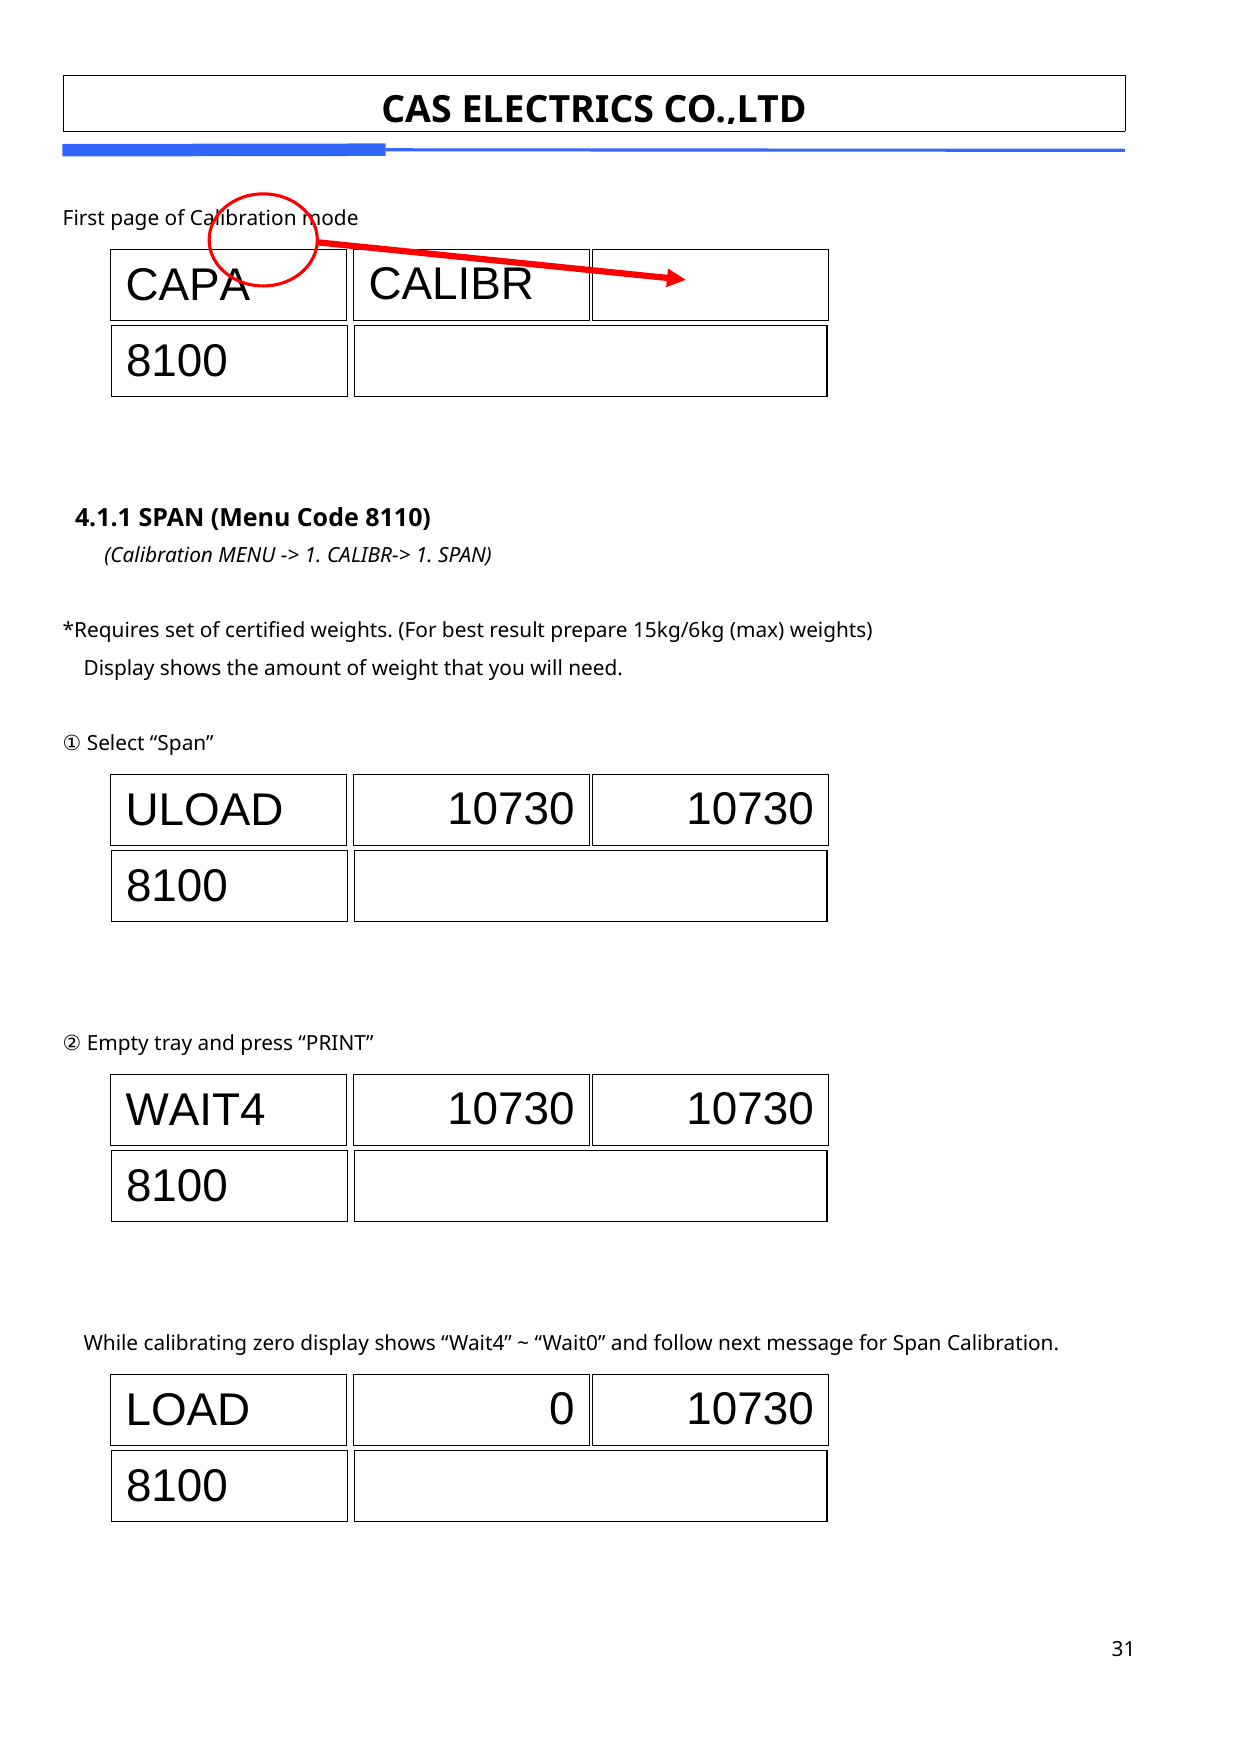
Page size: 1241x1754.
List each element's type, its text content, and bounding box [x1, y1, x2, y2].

text ① Select “Span” [62, 723, 1135, 761]
subtitle 4.1.1 SPAN (Menu Code 8110) [62, 498, 1135, 536]
text *Requires set of certified weights. (For best result prepare 15kg/6kg (max) weights) [62, 611, 1135, 648]
text First page of Calibration mode [62, 198, 234, 236]
text First page of Calibration mode [212, 198, 315, 236]
text First page of Calibration mode [292, 198, 1135, 236]
text (Calibration MENU -> 1. CALIBR-> 1. SPAN) [62, 536, 1135, 573]
text ② Empty tray and press “PRINT” [62, 1023, 1135, 1061]
text While calibrating zero display shows “Wait4” ~ “Wait0” and follow next message for Span Calibration. [62, 1323, 1135, 1361]
text Display shows the amount of weight that you will need. [62, 648, 1135, 686]
